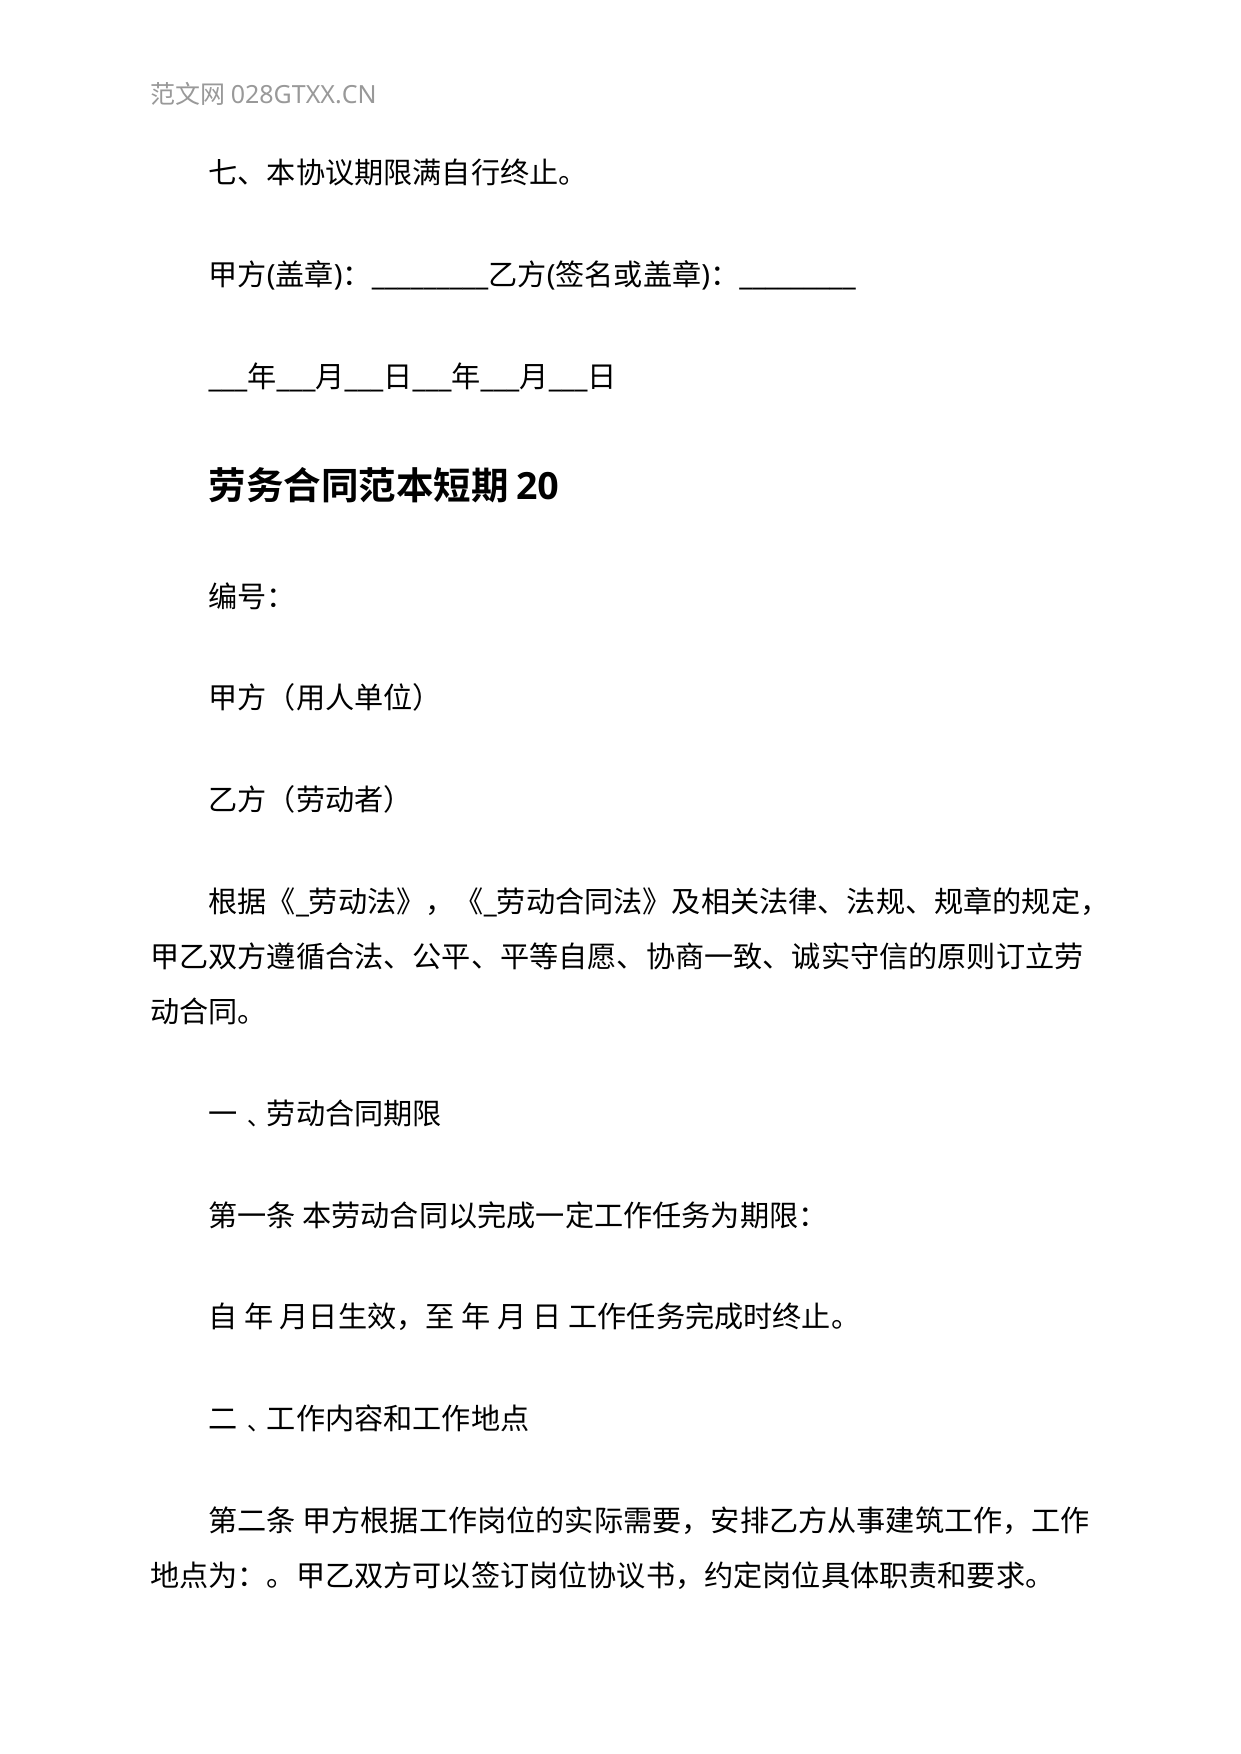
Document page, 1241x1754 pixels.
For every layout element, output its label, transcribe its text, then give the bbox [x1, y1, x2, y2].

text 甲方（用人单位） [150, 675, 1090, 717]
text 二﹑工作内容和工作地点 [150, 1396, 1090, 1438]
text 第一条 本劳动合同以完成一定工作任务为期限： [150, 1192, 1090, 1234]
text 劳务合同范本短期20 [150, 456, 1090, 510]
text 甲方(盖章)：_________乙方(签名或盖章)：_________ [150, 252, 1090, 294]
text 第二条 甲方根据工作岗位的实际需要，安排乙方从事建筑工作，工作地点为：。甲乙双方可以签订岗位协议书，约定岗位具体职责和要求。 [150, 1497, 1090, 1594]
text 七、本协议期限满自行终止。 [150, 150, 1090, 192]
text 一﹑劳动合同期限 [150, 1090, 1090, 1133]
text 根据《_劳动法》，《_劳动合同法》及相关法律、法规、规章的规定，甲乙双方遵循合法、公平、平等自愿、协商一致、诚实守信的原则订立劳动合同。 [150, 879, 1090, 1031]
text ___年___月___日___年___月___日 [150, 354, 1090, 396]
text 乙方（劳动者） [150, 777, 1090, 819]
text 编号： [150, 573, 1090, 616]
text 自 年 月日生效，至 年 月 日 工作任务完成时终止。 [150, 1294, 1090, 1336]
